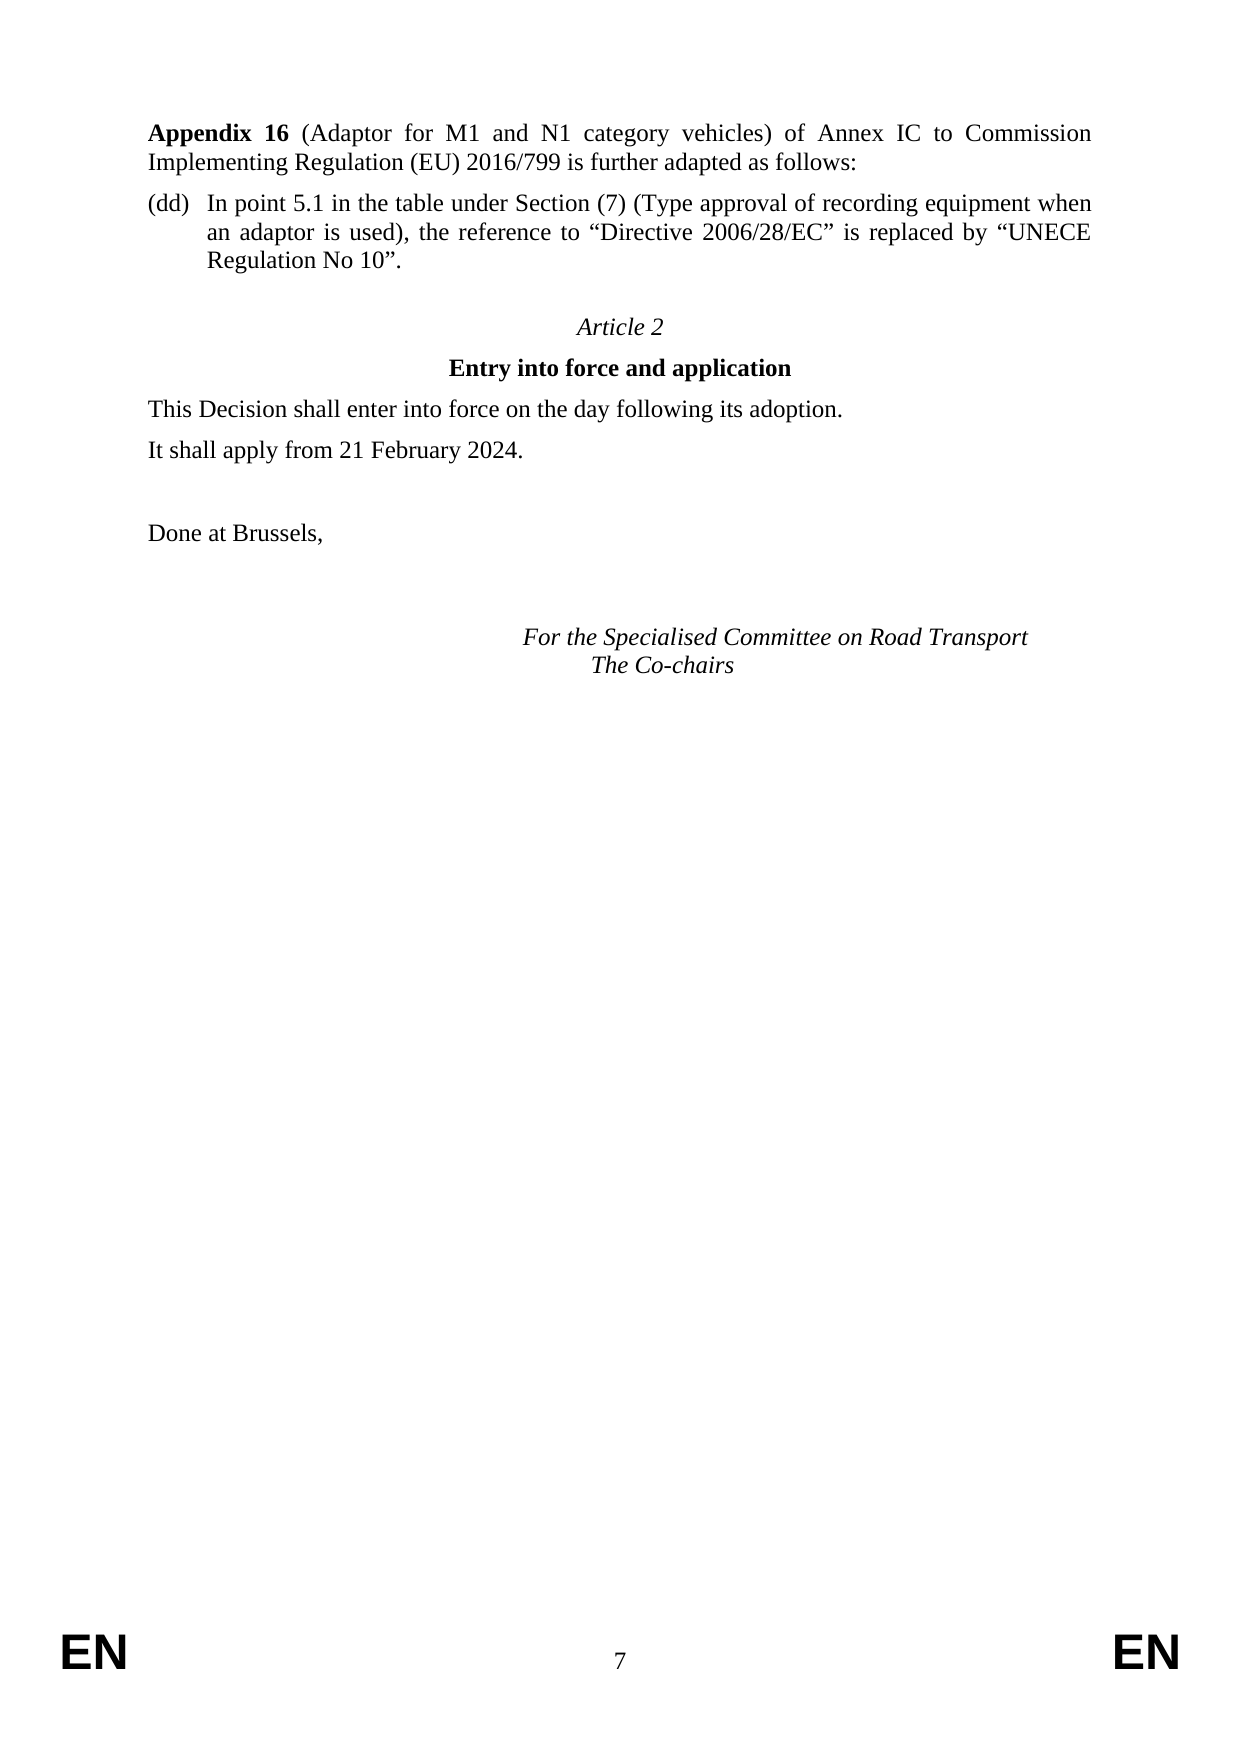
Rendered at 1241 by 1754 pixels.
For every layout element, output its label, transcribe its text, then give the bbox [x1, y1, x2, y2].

list In point 5.1 in the table under Section (7) (Type approval of recording equipment when an adaptor is used), the reference to “Directive 2006/28/EC” is replaced by “UNECE Regulation No 10”. [148, 188, 1093, 274]
text It shall apply from 21 February 2024. [148, 436, 1093, 464]
list Appendix 16 (Adaptor for M1 and N1 category vehicles) of Annex IC to Commission Implementing Regulation (EU) 2016/799 is further adapted as follows: [148, 118, 1093, 176]
text Article 2 [148, 312, 1093, 341]
text This Decision shall enter into force on the day following its adoption. [148, 394, 1093, 423]
text The Co-chairs [148, 651, 1093, 679]
text Entry into force and application [148, 353, 1093, 382]
text For the Specialised Committee on Road Transport [523, 622, 1093, 651]
text Done at Brussels, [148, 518, 1093, 547]
